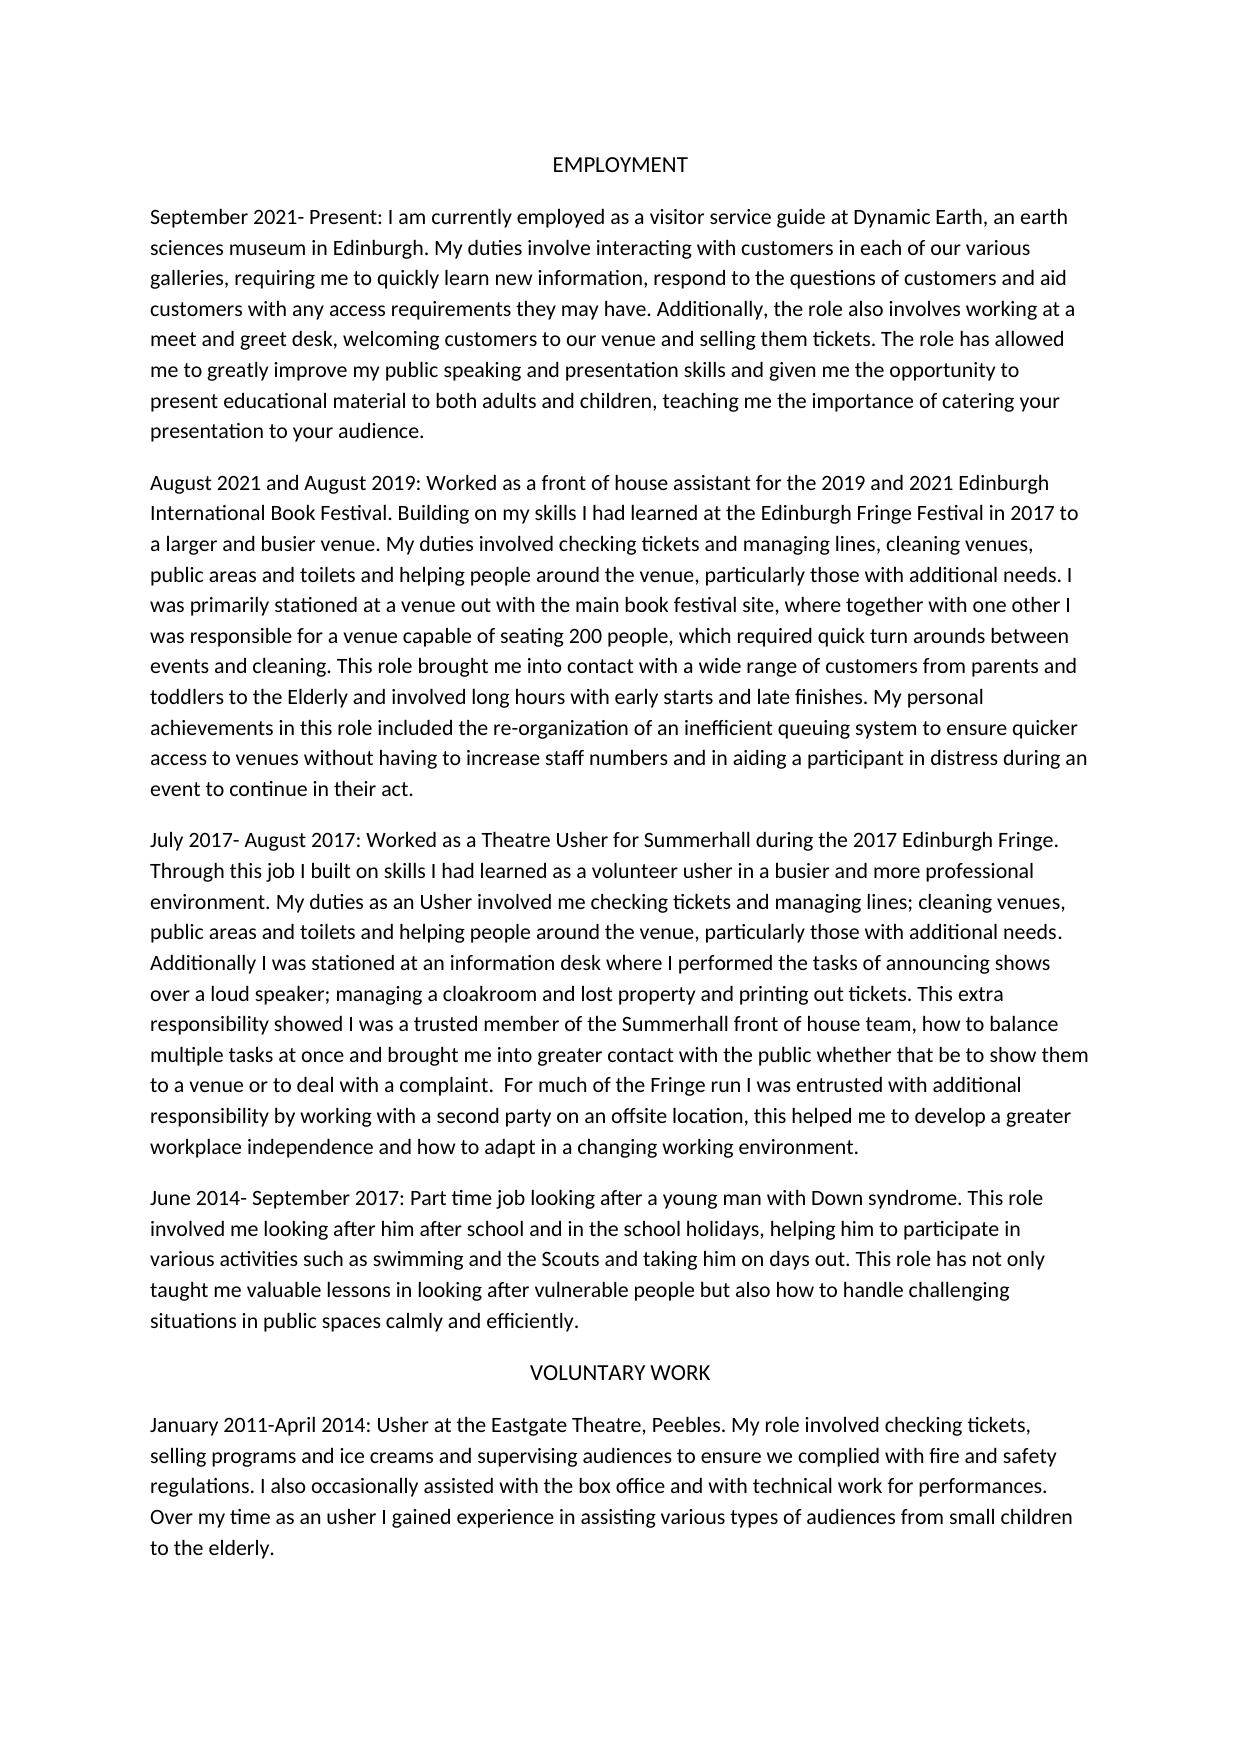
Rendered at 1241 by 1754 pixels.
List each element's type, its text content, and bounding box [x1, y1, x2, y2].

text August 2021 and August 2019: Worked as a front of house assistant for the 2019 and 2021 Edinburgh International Book Festival. Building on my skills I had learned at the Edinburgh Fringe Festival in 2017 to a larger and busier venue. My duties involved checking tickets and managing lines, cleaning venues, public areas and toilets and helping people around the venue, particularly those with additional needs. I was primarily stationed at a venue out with the main book festival site, where together with one other I was responsible for a venue capable of seating 200 people, which required quick turn arounds between events and cleaning. This role brought me into contact with a wide range of customers from parents and toddlers to the Elderly and involved long hours with early starts and late finishes. My personal achievements in this role included the re-organization of an inefficient queuing system to ensure quicker access to venues without having to increase staff numbers and in aiding a participant in distress during an event to continue in their act. [150, 469, 1090, 802]
text June 2014- September 2017: Part time job looking after a young man with Down syndrome. This role involved me looking after him after school and in the school holidays, helping him to participate in various activities such as swimming and the Scouts and taking him on days out. This role has not only taught me valuable lessons in looking after vulnerable people but also how to handle challenging situations in public spaces calmly and efficiently. [150, 1184, 1090, 1333]
text July 2017- August 2017: Worked as a Theatre Usher for Summerhall during the 2017 Edinburgh Fringe. Through this job I built on skills I had learned as a volunteer usher in a busier and more professional environment. My duties as an Usher involved me checking tickets and managing lines; cleaning venues, public areas and toilets and helping people around the venue, particularly those with additional needs. Additionally I was stationed at an information desk where I performed the tasks of announcing shows over a loud speaker; managing a cloakroom and lost property and printing out tickets. This extra responsibility showed I was a trusted member of the Summerhall front of house team, how to balance multiple tasks at once and brought me into greater contact with the public whether that be to show them to a venue or to deal with a complaint. For much of the Fringe run I was entrusted with additional responsibility by working with a second party on an offsite location, this helped me to develop a greater workplace independence and how to adapt in a changing working environment. [150, 827, 1090, 1159]
text September 2021- Present: I am currently employed as a visitor service guide at Dynamic Earth, an earth sciences museum in Edinburgh. My duties involve interacting with customers in each of our various galleries, requiring me to quickly learn new information, respond to the questions of customers and aid customers with any access requirements they may have. Additionally, the role also involves working at a meet and greet desk, welcoming customers to our venue and selling them tickets. The role has allowed me to greatly improve my public speaking and presentation skills and given me the opportunity to present educational material to both adults and children, teaching me the importance of catering your presentation to your audience. [150, 203, 1090, 444]
text January 2011-April 2014: Usher at the Eastgate Theatre, Peebles. My role involved checking tickets, selling programs and ice creams and supervising audiences to ensure we complied with fire and safety regulations. I also occasionally assisted with the box office and with technical work for performances. Over my time as an usher I gained experience in assisting various types of audiences from small children to the elderly. [150, 1411, 1090, 1560]
text EMPLOYMENT [150, 150, 1090, 178]
text VOLUNTARY WORK [150, 1358, 1090, 1386]
